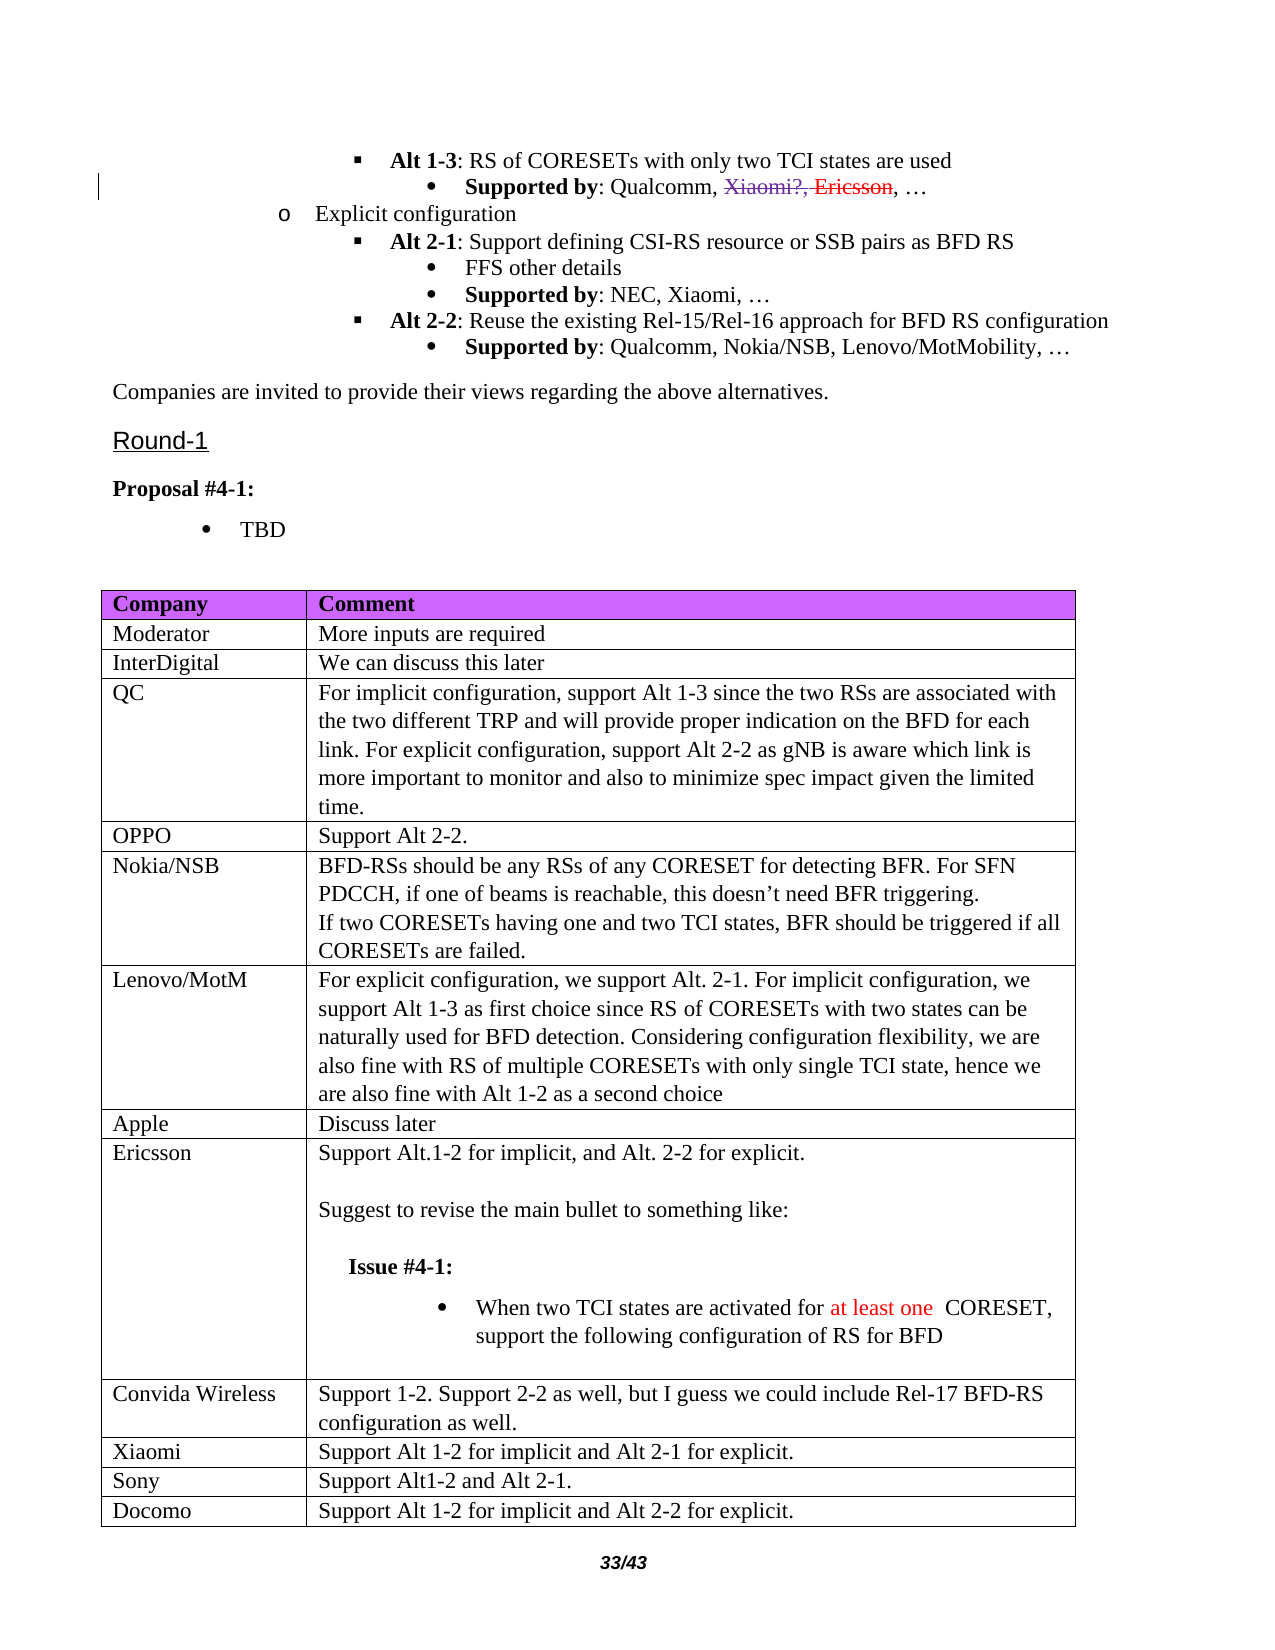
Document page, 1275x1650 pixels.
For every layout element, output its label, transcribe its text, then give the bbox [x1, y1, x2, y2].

table_cell Support Alt 2-2. [307, 822, 1075, 851]
table_cell QC [102, 679, 306, 821]
table_cell For implicit configuration, support Alt 1-3 since the two RSs are associated with the two different TRP and will provide proper indication on the BFD for each link. For explicit configuration, support Alt 2-2 as gNB is aware which link is more important to monitor and also to minimize spec impact given the limited time. [307, 679, 1075, 821]
table_cell More inputs are required [307, 620, 1075, 648]
table_header Company [102, 591, 306, 619]
table_cell Docomo [102, 1497, 306, 1526]
table_header Comment [307, 591, 1075, 619]
table_cell Support Alt 1-2 for implicit and Alt 2-1 for explicit. [307, 1438, 1075, 1467]
table_cell Sony [102, 1468, 306, 1496]
table_cell Lenovo/MotM [102, 966, 306, 1109]
table_cell Support Alt 1-2 for implicit and Alt 2-2 for explicit. [307, 1497, 1075, 1526]
list Explicit configuration [277, 200, 1172, 228]
table_cell Convida Wireless [102, 1380, 306, 1437]
table_cell Nokia/NSB [102, 852, 306, 965]
text Proposal #4-1: [112, 475, 1172, 502]
list Alt 2-2: Reuse the existing Rel-15/Rel-16 approach for BFD RS configuration [352, 307, 1172, 333]
list TBD [202, 516, 1172, 543]
text Companies are invited to provide their views regarding the above alternatives. [112, 378, 1172, 405]
list Supported by: Qualcomm, Nokia/NSB, Lenovo/MotMobility, … [427, 333, 1172, 360]
table_cell Support 1-2. Support 2-2 as well, but I guess we could include Rel-17 BFD-RS configuration as well. [307, 1380, 1075, 1437]
subtitle Round-1 [112, 426, 1172, 454]
list Supported by: NEC, Xiaomi, … [427, 281, 1172, 307]
table_cell Xiaomi [102, 1438, 306, 1467]
table_cell Ericsson [102, 1139, 306, 1379]
table_cell Apple [102, 1110, 306, 1138]
list Alt 1-3: RS of CORESETs with only two TCI states are used [352, 147, 1172, 173]
table_cell Discuss later [307, 1110, 1075, 1138]
table_cell Support Alt1-2 and Alt 2-1. [307, 1468, 1075, 1496]
list Alt 2-1: Support defining CSI-RS resource or SSB pairs as BFD RS [352, 228, 1172, 254]
list Supported by: Qualcomm, Ericsson, … [427, 173, 1172, 200]
table_cell BFD-RSs should be any RSs of any CORESET for detecting BFR. For SFN PDCCH, if one of beams is reachable, this doesn’t need BFR triggering. If two CORESETs having one and two TCI states, BFR should be triggered if all CORESETs are failed. [307, 852, 1075, 965]
table_cell Support Alt.1-2 for implicit, and Alt. 2-2 for explicit. Suggest to revise the main bullet to something like: Issue #4-1: When two TCI states are activated for at least one CORESET, support the following configuration of RS for BFD [307, 1139, 1075, 1379]
table_cell InterDigital [102, 650, 306, 678]
table_cell We can discuss this later [307, 650, 1075, 678]
table_cell OPPO [102, 822, 306, 851]
list FFS other details [427, 254, 1172, 281]
table_cell For explicit configuration, we support Alt. 2-1. For implicit configuration, we support Alt 1-3 as first choice since RS of CORESETs with two states can be naturally used for BFD detection. Considering configuration flexibility, we are also fine with RS of multiple CORESETs with only single TCI state, hence we are also fine with Alt 1-2 as a second choice [307, 966, 1075, 1109]
table_cell Moderator [102, 620, 306, 648]
